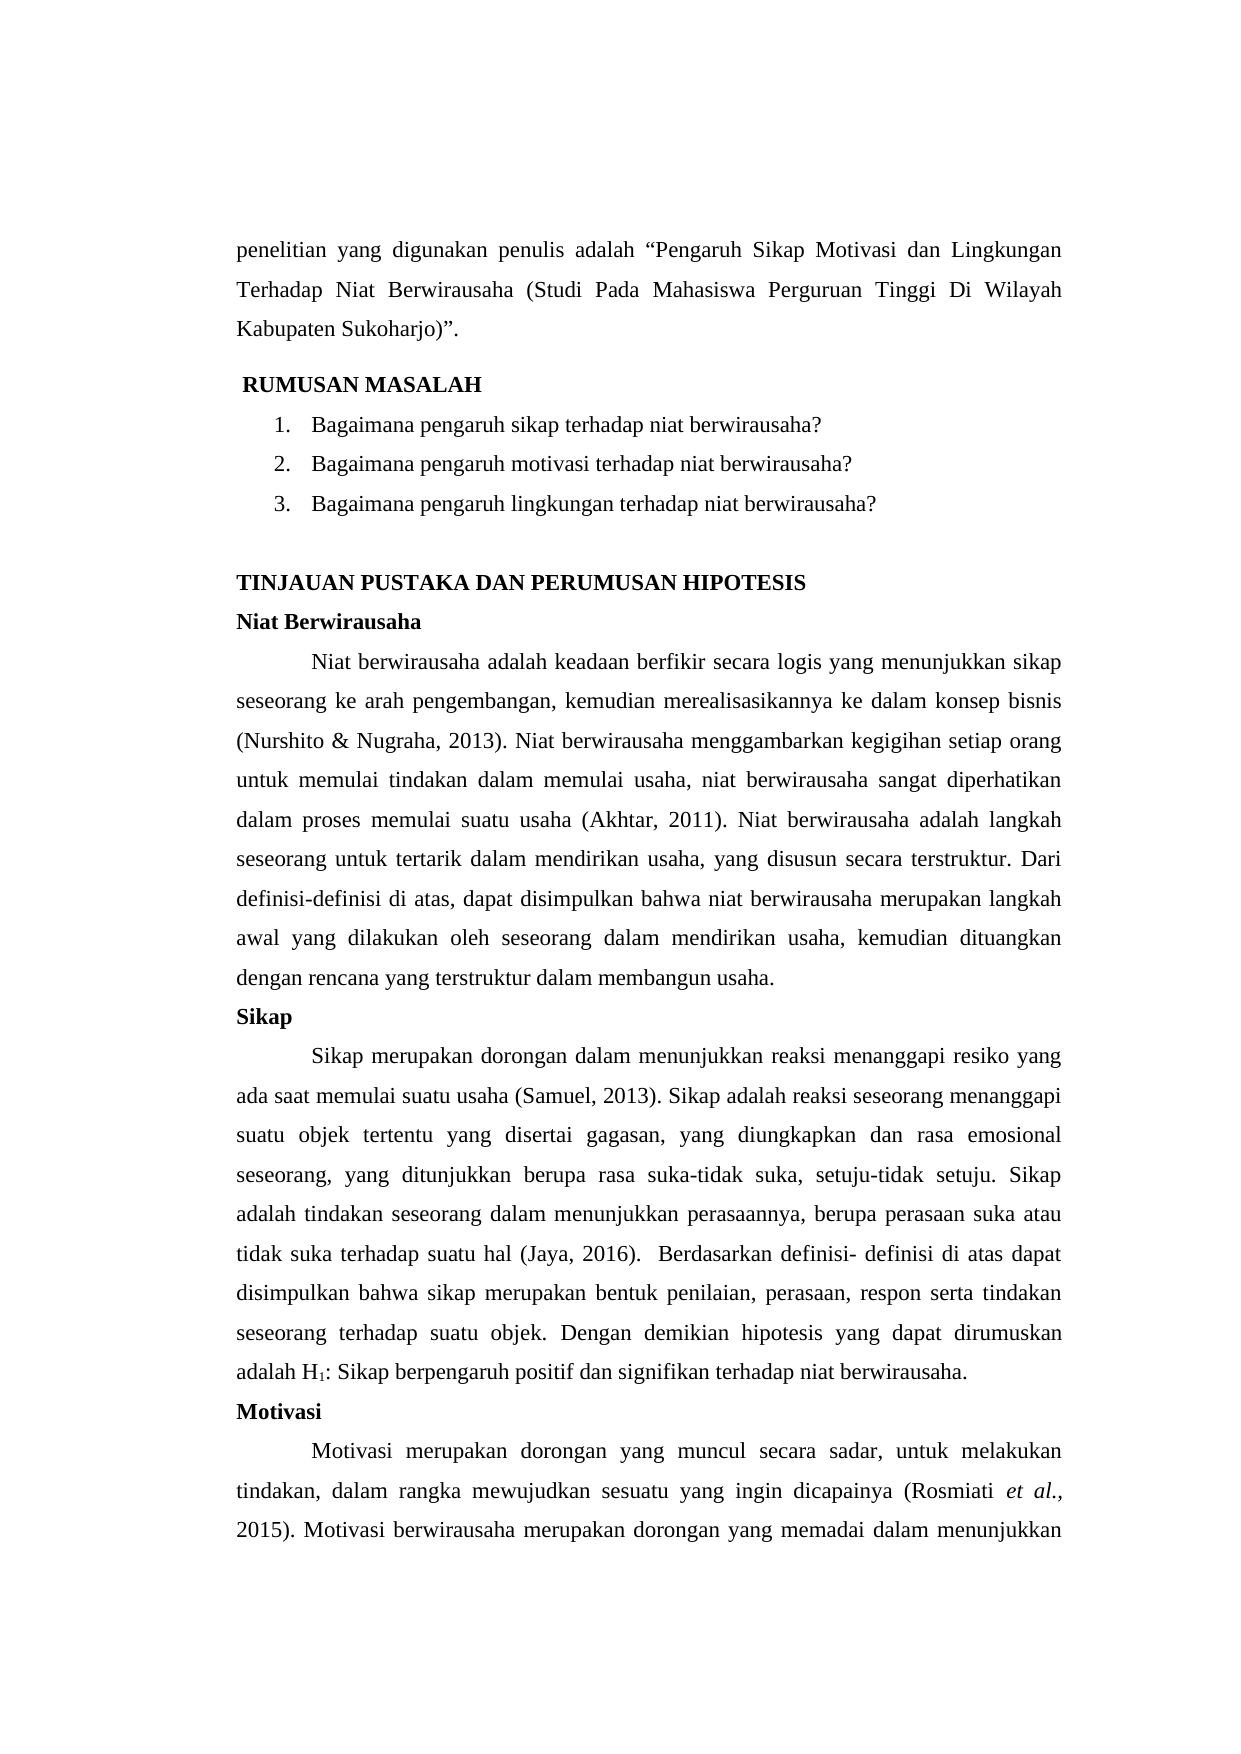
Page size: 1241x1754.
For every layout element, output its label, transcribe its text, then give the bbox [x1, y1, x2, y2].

list Bagaimana pengaruh sikap terhadap niat berwirausaha? [274, 411, 1063, 437]
text Sikap [236, 1003, 1063, 1029]
text Niat berwirausaha adalah keadaan berfikir secara logis yang menunjukkan sikap seseorang ke arah pengembangan, kemudian merealisasikannya ke dalam konsep bisnis (Nurshito & Nugraha, 2013). Niat berwirausaha menggambarkan kegigihan setiap orang untuk memulai tindakan dalam memulai usaha, niat berwirausaha sangat diperhatikan dalam proses memulai suatu usaha (Akhtar, 2011). Niat berwirausaha adalah langkah seseorang untuk tertarik dalam mendirikan usaha, yang disusun secara terstruktur. Dari definisi-definisi di atas, dapat disimpulkan bahwa niat berwirausaha merupakan langkah awal yang dilakukan oleh seseorang dalam mendirikan usaha, kemudian dituangkan dengan rencana yang terstruktur dalam membangun usaha. [236, 648, 1063, 990]
text RUMUSAN MASALAH [236, 371, 1063, 398]
text Sikap merupakan dorongan dalam menunjukkan reaksi menanggapi resiko yang ada saat memulai suatu usaha (Samuel, 2013). Sikap adalah reaksi seseorang menanggapi suatu objek tertentu yang disertai gagasan, yang diungkapkan dan rasa emosional seseorang, yang ditunjukkan berupa rasa suka-tidak suka, setuju-tidak setuju. Sikap adalah tindakan seseorang dalam menunjukkan perasaannya, berupa perasaan suka atau tidak suka terhadap suatu hal (Jaya, 2016). Berdasarkan definisi- definisi di atas dapat disimpulkan bahwa sikap merupakan bentuk penilaian, perasaan, respon serta tindakan seseorang terhadap suatu objek. Dengan demikian hipotesis yang dapat dirumuskan adalah H1: Sikap berpengaruh positif dan signifikan terhadap niat berwirausaha. [236, 1042, 1063, 1385]
text Motivasi [236, 1398, 1063, 1424]
text TINJAUAN PUSTAKA DAN PERUMUSAN HIPOTESIS [236, 569, 1063, 595]
text Niat Berwirausaha [236, 608, 1063, 634]
list Bagaimana pengaruh lingkungan terhadap niat berwirausaha? [274, 490, 1063, 516]
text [236, 1437, 1063, 1543]
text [236, 236, 1063, 342]
list Bagaimana pengaruh motivasi terhadap niat berwirausaha? [274, 450, 1063, 477]
